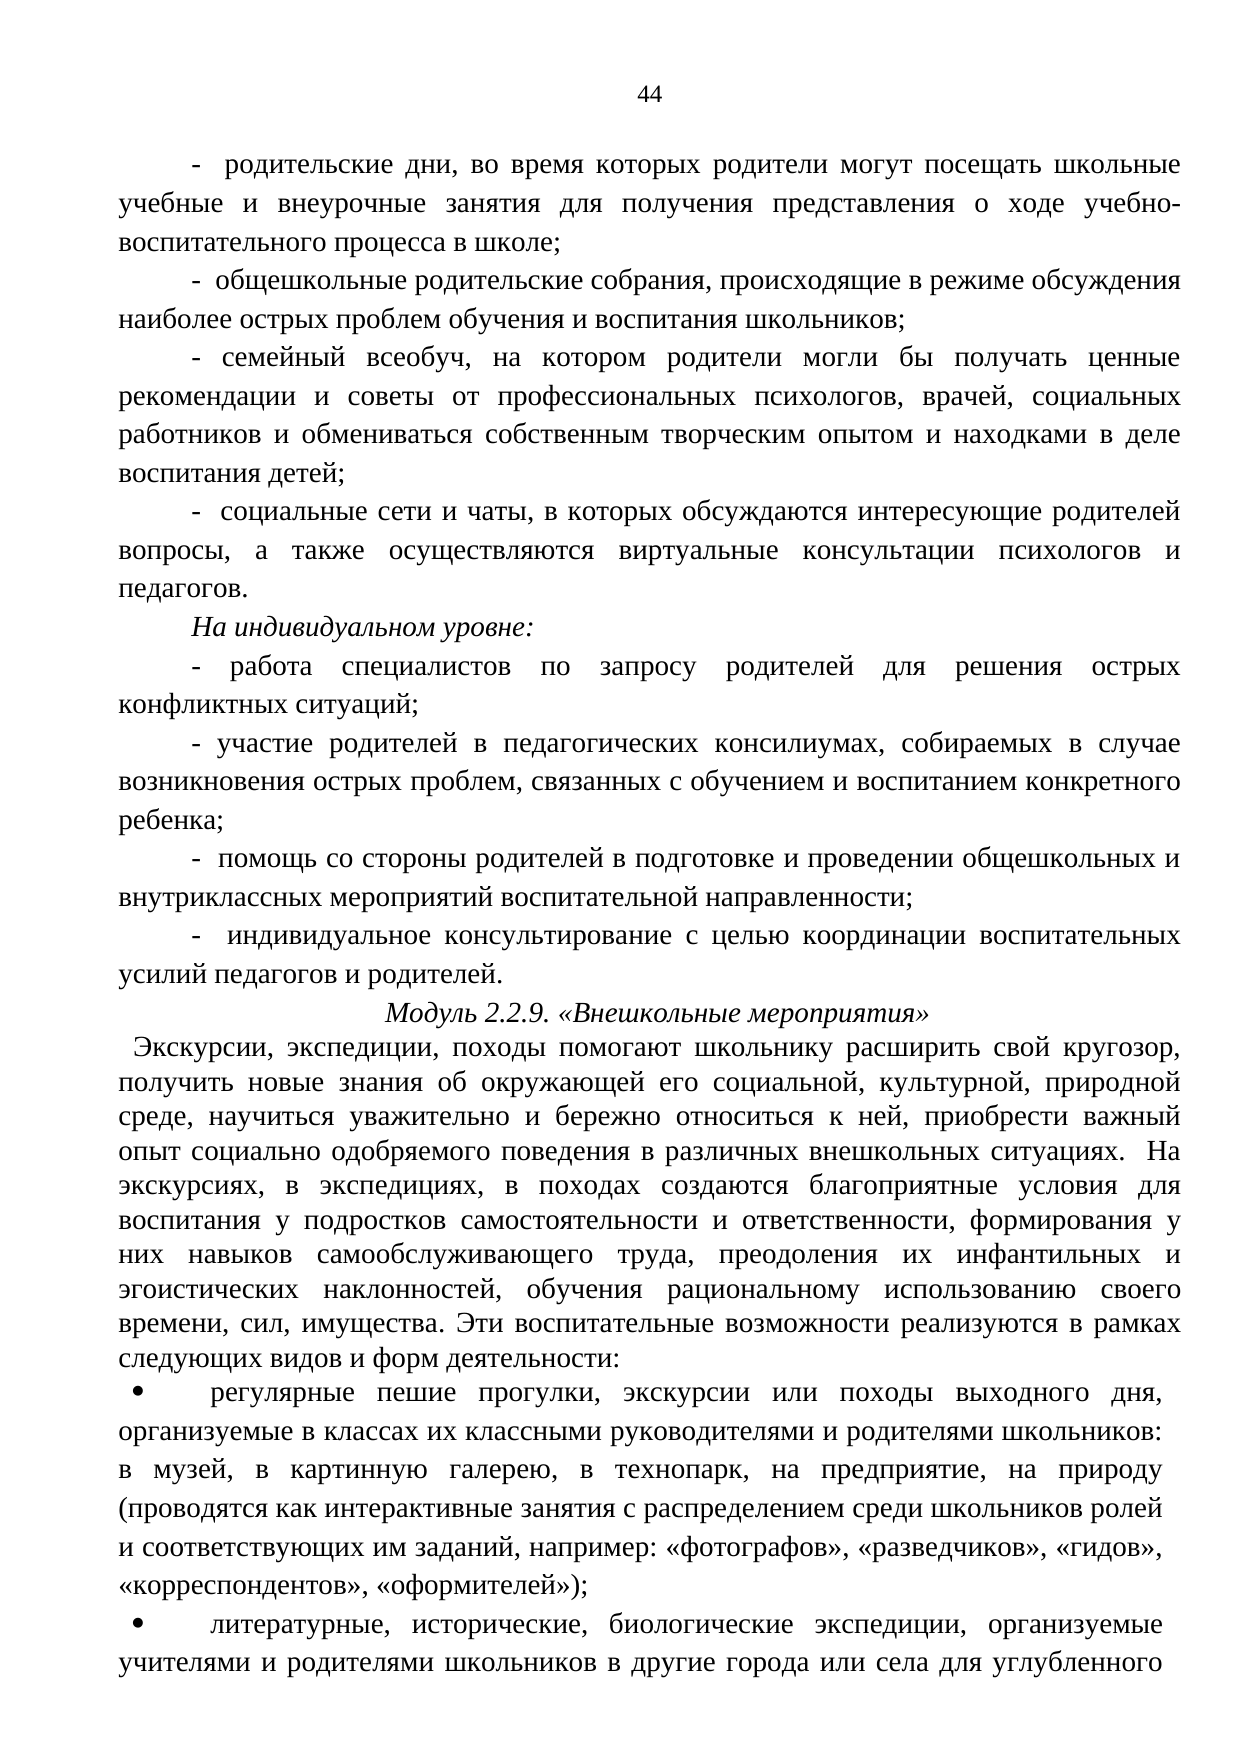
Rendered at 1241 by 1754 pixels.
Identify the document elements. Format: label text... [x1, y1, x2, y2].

list - работа специалистов по запросу родителей для решения острых конфликтных ситуаций; [118, 648, 1182, 720]
list - семейный всеобуч, на котором родители могли бы получать ценные рекомендации и советы от профессиональных психологов, врачей, социальных работников и обмениваться собственным творческим опытом и находками в деле воспитания детей; [118, 339, 1182, 488]
text Экскурсии, экспедиции, походы помогают школьнику расширить свой кругозор, получить новые знания об окружающей его социальной, культурной, природной среде, научиться уважительно и бережно относиться к ней, приобрести важный опыт социально одобряемого поведения в различных внешкольных ситуациях. На экскурсиях, в экспедициях, в походах создаются благоприятные условия для воспитания у подростков самостоятельности и ответственности, формирования у них навыков самообслуживающего труда, преодоления их инфантильных и эгоистических наклонностей, обучения рациональному использованию своего времени, сил, имущества. Эти воспитательные возможности реализуются в рамках следующих видов и форм деятельности: [118, 1029, 1182, 1373]
list - социальные сети и чаты, в которых обсуждаются интересующие родителей вопросы, а также осуществляются виртуальные консультации психологов и педагогов. [118, 493, 1182, 604]
list На индивидуальном уровне: [118, 609, 1182, 643]
list - индивидуальное консультирование c целью координации воспитательных усилий педагогов и родителей. [118, 917, 1182, 989]
list - помощь со стороны родителей в подготовке и проведении общешкольных и внутриклассных мероприятий воспитательной направленности; [118, 840, 1182, 912]
list регулярные пешие прогулки, экскурсии или походы выходного дня, организуемые в классах их классными руководителями и родителями школьников: в музей, в картинную галерею, в технопарк, на предприятие, на природу (проводятся как интерактивные занятия с распределением среди школьников ролей и соответствующих им заданий, например: «фотографов», «разведчиков», «гидов», «корреспондентов», «оформителей»); [118, 1374, 1164, 1601]
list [118, 1606, 1164, 1678]
text Модуль 2.2.9. «Внешкольные мероприятия» [118, 995, 1182, 1028]
list - участие родителей в педагогических консилиумах, собираемых в случае возникновения острых проблем, связанных с обучением и воспитанием конкретного ребенка; [118, 725, 1182, 835]
list - родительские дни, во время которых родители могут посещать школьные учебные и внеурочные занятия для получения представления о ходе учебно-воспитательного процесса в школе; [118, 147, 1182, 257]
list - общешкольные родительские собрания, происходящие в режиме обсуждения наиболее острых проблем обучения и воспитания школьников; [118, 262, 1182, 334]
